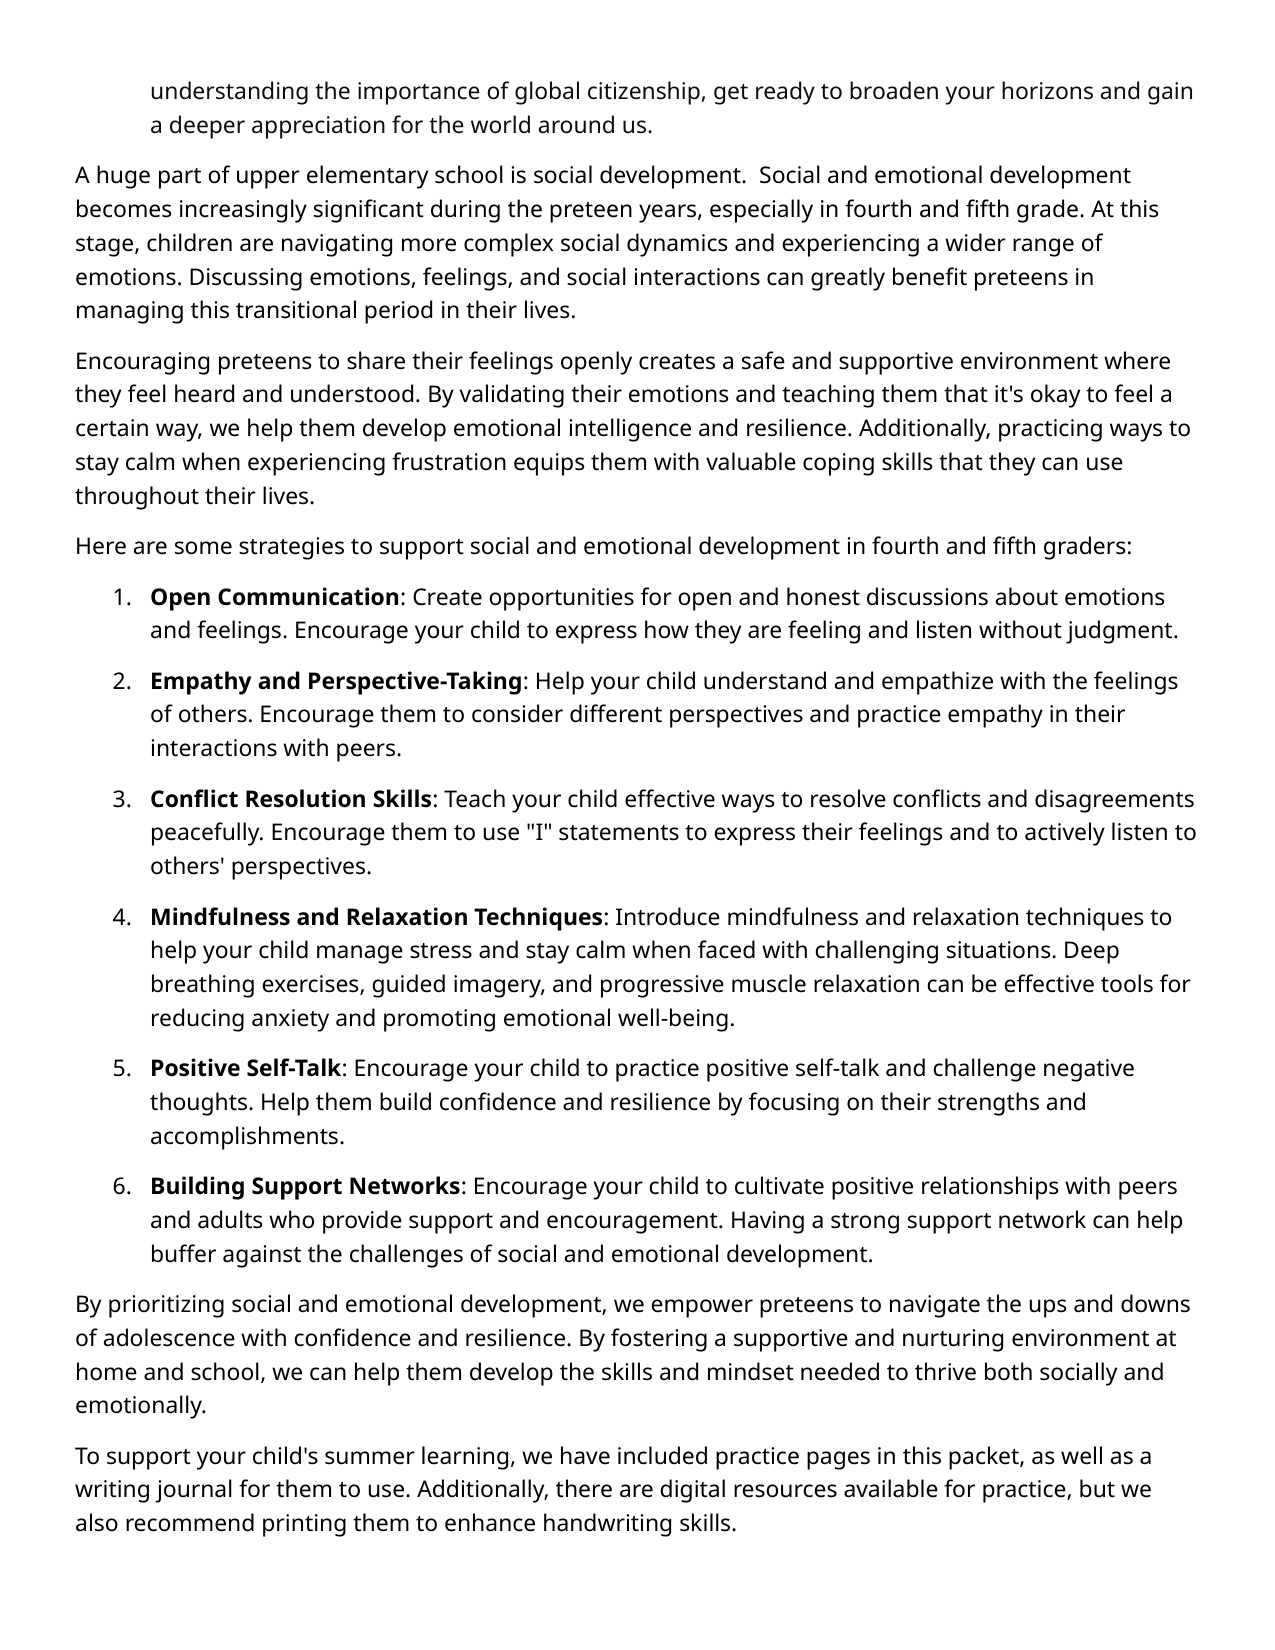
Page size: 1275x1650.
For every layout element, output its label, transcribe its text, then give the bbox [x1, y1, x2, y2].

list Building Support Networks: Encourage your child to cultivate positive relationships with peers and adults who provide support and encouragement. Having a strong support network can help buffer against the challenges of social and emotional development. [112, 1170, 1200, 1269]
text To support your child's summer learning, we have included practice pages in this packet, as well as a writing journal for them to use. Additionally, there are digital resources available for practice, but we also recommend printing them to enhance handwriting skills. [75, 1439, 1200, 1538]
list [112, 75, 1200, 140]
text By prioritizing social and emotional development, we empower preteens to navigate the ups and downs of adolescence with confidence and resilience. By fostering a supportive and nurturing environment at home and school, we can help them develop the skills and mindset needed to thrive both socially and emotionally. [75, 1288, 1200, 1420]
list Empathy and Perspective-Taking: Help your child understand and empathize with the feelings of others. Encourage them to consider different perspectives and practice empathy in their interactions with peers. [112, 664, 1200, 763]
list Positive Self-Talk: Encourage your child to practice positive self-talk and challenge negative thoughts. Help them build confidence and resilience by focusing on their strengths and accomplishments. [112, 1052, 1200, 1151]
list Open Communication: Create opportunities for open and honest discussions about emotions and feelings. Encourage your child to express how they are feeling and listen without judgment. [112, 580, 1200, 645]
text Encouraging preteens to share their feelings openly creates a safe and supportive environment where they feel heard and understood. By validating their emotions and teaching them that it's okay to feel a certain way, we help them develop emotional intelligence and resilience. Additionally, practicing ways to stay calm when experiencing frustration equips them with valuable coping skills that they can use throughout their lives. [75, 344, 1200, 511]
text Here are some strategies to support social and emotional development in fourth and fifth graders: [75, 530, 1200, 561]
list Mindfulness and Relaxation Techniques: Introduce mindfulness and relaxation techniques to help your child manage stress and stay calm when faced with challenging situations. Deep breathing exercises, guided imagery, and progressive muscle relaxation can be effective tools for reducing anxiety and promoting emotional well-being. [112, 900, 1200, 1033]
list Conflict Resolution Skills: Teach your child effective ways to resolve conflicts and disagreements peacefully. Encourage them to use "I" statements to express their feelings and to actively listen to others' perspectives. [112, 782, 1200, 881]
text A huge part of upper elementary school is social development. Social and emotional development becomes increasingly significant during the preteen years, especially in fourth and fifth grade. At this stage, children are navigating more complex social dynamics and experiencing a wider range of emotions. Discussing emotions, feelings, and social interactions can greatly benefit preteens in managing this transitional period in their lives. [75, 159, 1200, 325]
